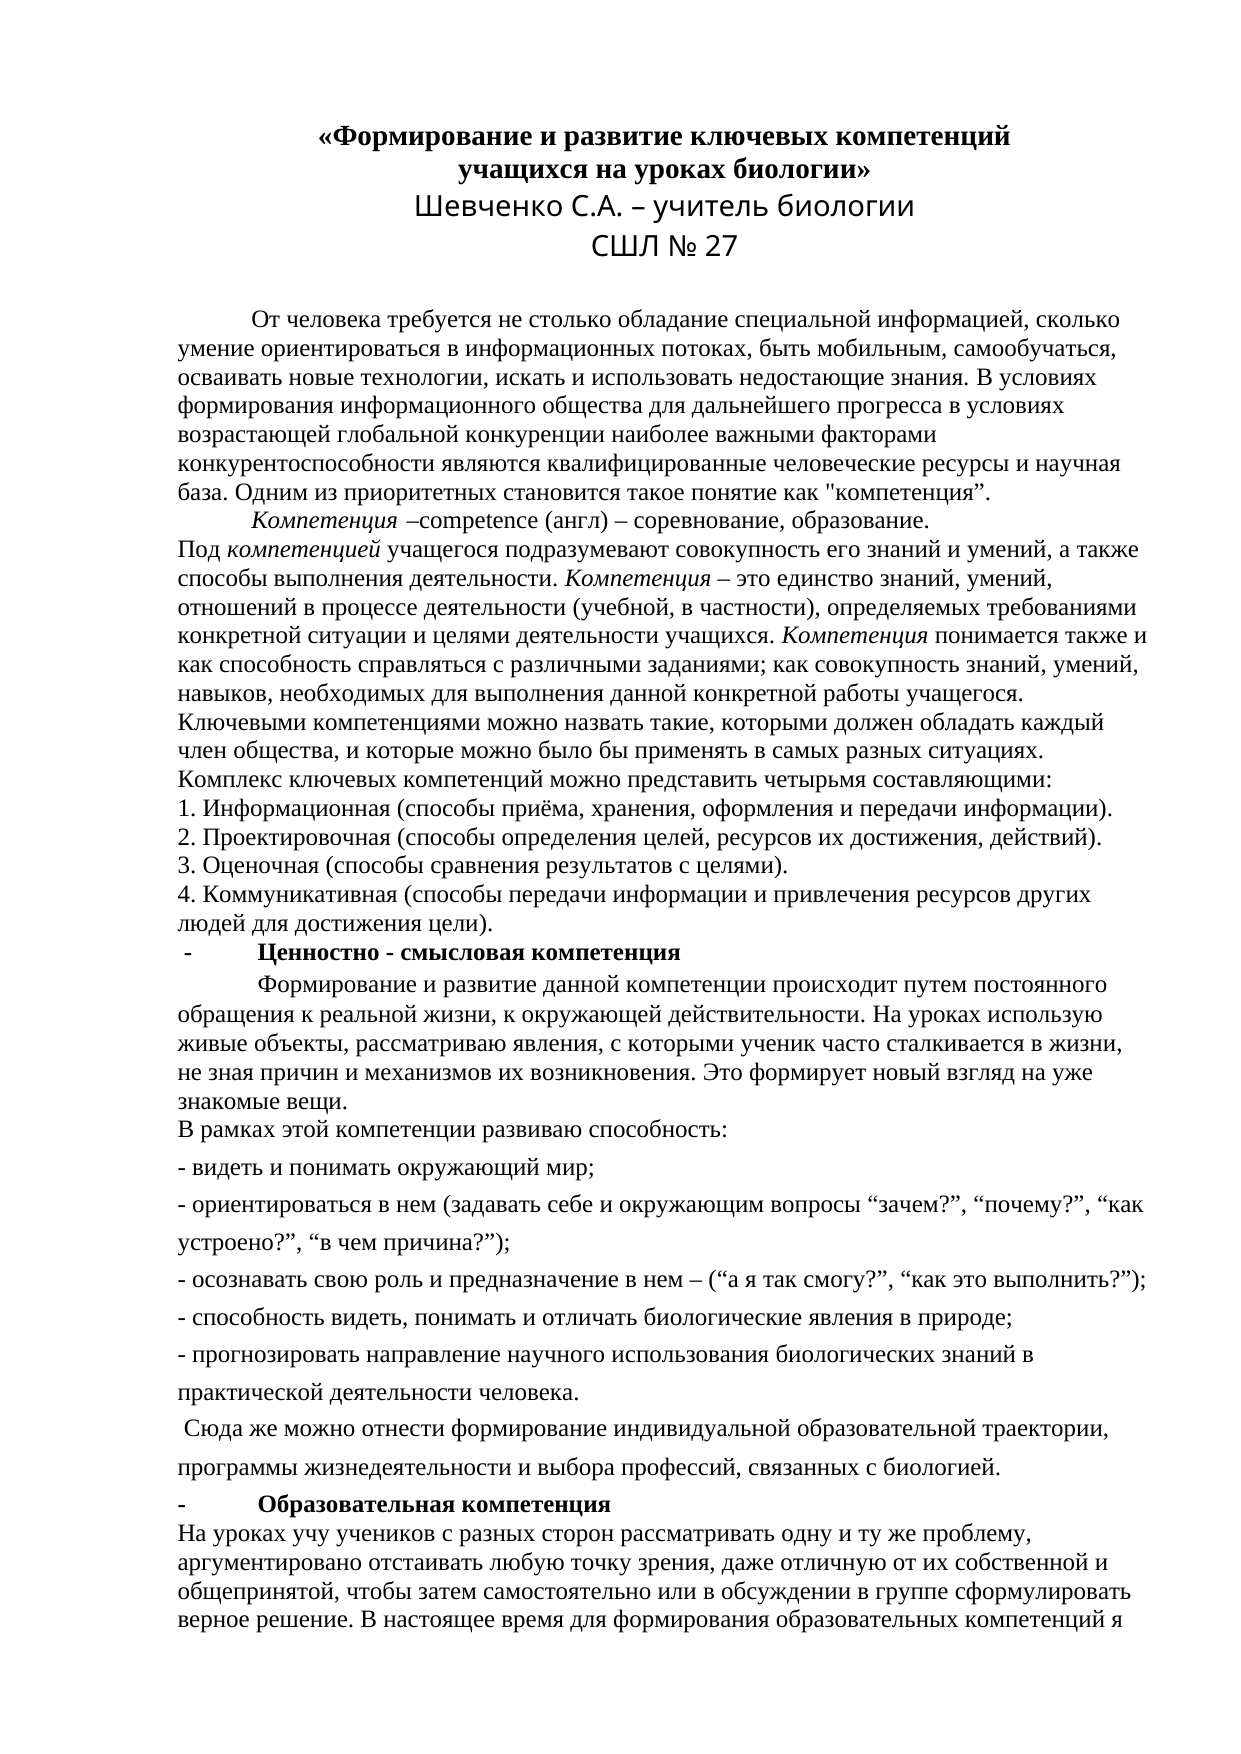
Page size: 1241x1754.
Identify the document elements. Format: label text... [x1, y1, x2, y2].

text учащихся на уроках биологии» [177, 152, 1152, 185]
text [177, 1518, 1152, 1633]
text Под компетенцией учащегося подразумевают совокупность его знаний и умений, а также способы выполнения деятельности. Компетенция – это единство знаний, умений, отношений в процессе деятельности (учебной, в частности), определяемых требованиями конкретной ситуации и целями деятельности учащихся. Компетенция понимается также и как способность справляться с различными заданиями; как совокупность знаний, умений, навыков, необходимых для выполнения данной конкретной работы учащегося. Ключевыми компетенциями можно назвать такие, которыми должен обладать каждый член общества, и которые можно было бы применять в самых разных ситуациях. [177, 534, 1152, 764]
text Компетенция –competence (англ) – соревнование, образование. [177, 506, 1152, 534]
text От человека требуется не столько обладание специальной информацией, сколько умение ориентироваться в информационных потоках, быть мобильным, самообучаться, осваивать новые технологии, искать и использовать недостающие знания. В условиях формирования информационного общества для дальнейшего прогресса в условиях возрастающей глобальной конкуренции наиболее важными факторами конкурентоспособности являются квалифицированные человеческие ресурсы и научная база. Одним из приоритетных становится такое понятие как "компетенция”. [177, 304, 1152, 506]
text 4. Коммуникативная (способы передачи информации и привлечения ресурсов других людей для достижения цели). [177, 879, 1152, 937]
text В рамках этой компетенции развиваю способность: [177, 1114, 1152, 1143]
text 2. Проектировочная (способы определения целей, ресурсов их достижения, действий). [177, 822, 1152, 851]
text Шевченко С.А. – учитель биологии [177, 185, 1152, 225]
text 3. Оценочная (способы сравнения результатов с целями). [177, 851, 1152, 879]
text - способность видеть, понимать и отличать биологические явления в природе; [177, 1293, 1152, 1331]
text Сюда же можно отнести формирование индивидуальной образовательной траектории, программы жизнедеятельности и выбора профессий, связанных с биологией. [177, 1406, 1152, 1481]
text 1. Информационная (способы приёма, хранения, оформления и передачи информации). [177, 793, 1152, 822]
text - Образовательная компетенция [177, 1481, 1152, 1518]
text - ориентироваться в нем (задавать себе и окружающим вопросы “зачем?”, “почему?”, “как устроено?”, “в чем причина?”); [177, 1181, 1152, 1256]
text - Ценностно - смысловая компетенция [177, 937, 1152, 966]
text - прогнозировать направление научного использования биологических знаний в практической деятельности человека. [177, 1331, 1152, 1406]
text СШЛ № 27 [177, 225, 1152, 264]
text Комплекс ключевых компетенций можно представить четырьмя составляющими: [177, 764, 1152, 793]
text - видеть и понимать окружающий мир; [177, 1143, 1152, 1181]
text «Формирование и развитие ключевых компетенций [177, 118, 1152, 152]
text - осознавать свою роль и предназначение в нем – (“а я так смогу?”, “как это выполнить?”); [177, 1256, 1152, 1293]
text Формирование и развитие данной компетенции происходит путем постоянного обращения к реальной жизни, к окружающей действительности. На уроках использую живые объекты, рассматриваю явления, с которыми ученик часто сталкивается в жизни, не зная причин и механизмов их возникновения. Это формирует новый взгляд на уже знакомые вещи. [177, 966, 1152, 1114]
